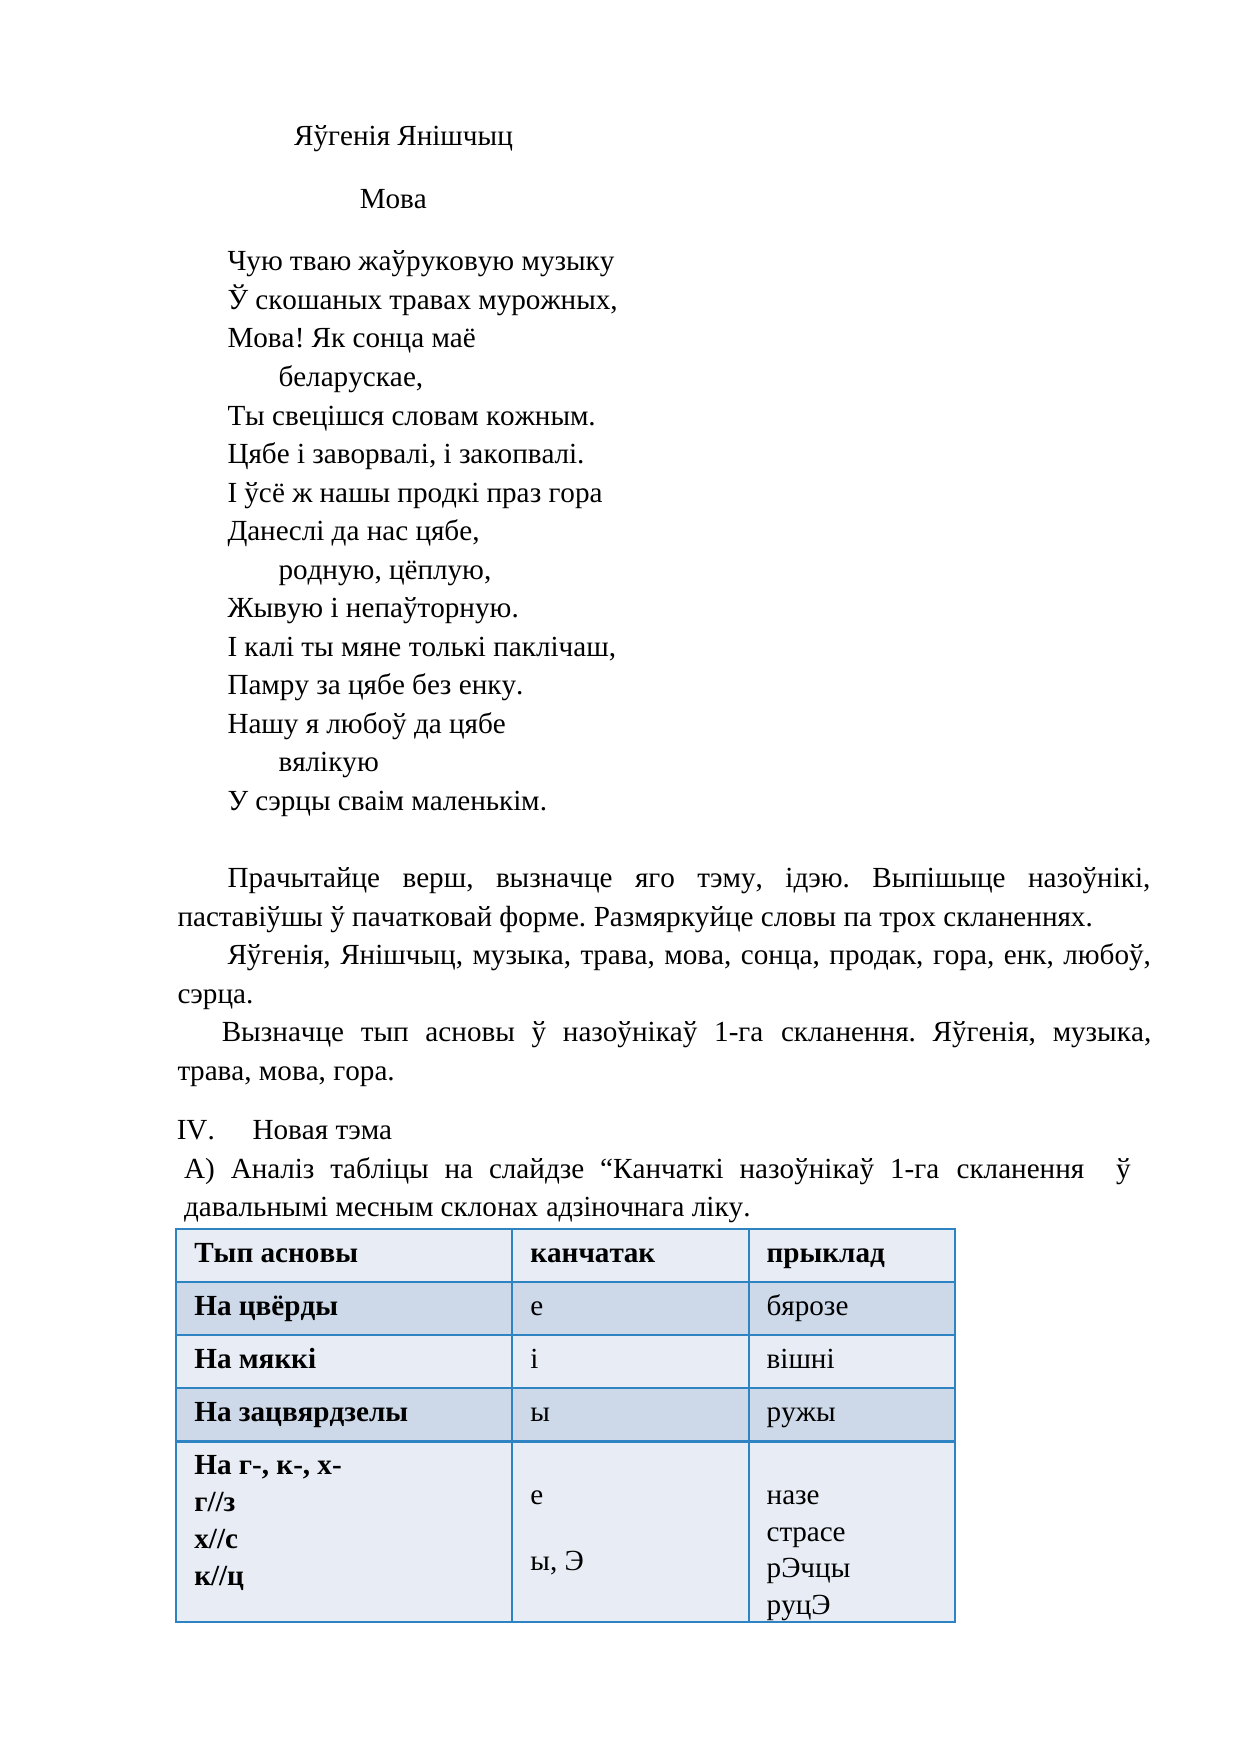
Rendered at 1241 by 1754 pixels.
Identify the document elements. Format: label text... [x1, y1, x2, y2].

text Ў скошаных травах мурожных, [177, 282, 1152, 316]
text У сэрцы сваім маленькім. [177, 783, 1152, 817]
table_cell е ы, Э [513, 1443, 748, 1621]
table_cell ы [513, 1389, 748, 1440]
table_cell На цвёрды [177, 1283, 511, 1334]
table_cell і [513, 1336, 748, 1387]
text Цябе і заворвалі, і закопвалі. [177, 436, 1152, 470]
list Новая тэма [215, 1112, 1152, 1146]
table_cell вішні [750, 1336, 954, 1387]
table_header прыклад [750, 1230, 954, 1281]
text Ты свецішся словам кожным. [177, 398, 1152, 431]
table_header канчатак [513, 1230, 748, 1281]
text Прачытайце верш, вызначце яго тэму, ідэю. Выпішыце назоўнікі, паставіўшы ў пачатковай форме. Размяркуйце словы па трох скланеннях. [177, 860, 1152, 932]
table_cell бярозе [750, 1283, 954, 1334]
text родную, цёплую, [177, 552, 1152, 585]
text Данеслі да нас цябе, [177, 513, 1152, 547]
text I ўсё ж нашы продкі праз гора [177, 475, 1152, 508]
text Памру за цябе без енку. [177, 667, 1152, 701]
text беларускае, [177, 359, 1152, 393]
table_header Тып асновы [177, 1230, 511, 1281]
text А) Аналіз табліцы на слайдзе “Канчаткі назоўнікаў 1-га скланення ў давальнымі месным склонах адзіночнага ліку. [184, 1151, 1131, 1223]
text I калі ты мяне толькі паклічаш, [177, 629, 1152, 662]
text Мова [177, 181, 1152, 214]
table_cell е [513, 1283, 748, 1334]
text Яўгенія Янішчыц [177, 118, 1152, 152]
text Нашу я любоў да цябе [177, 706, 1152, 739]
table_cell На г-, к-, х- г//з х//с к//ц [177, 1443, 511, 1621]
text Яўгенія, Янішчыц, музыка, трава, мова, сонца, продак, гора, енк, любоў, сэрца. [177, 937, 1152, 1009]
text вялікую [177, 744, 1152, 778]
table_cell На зацвярдзелы [177, 1389, 511, 1440]
text Чую тваю жаўруковую музыку [177, 243, 1152, 277]
text Жывую і непаўторную. [177, 590, 1152, 624]
text Мова! Як сонца маё [177, 321, 1152, 354]
table_cell ружы [750, 1389, 954, 1440]
text Вызначце тып асновы ў назоўнікаў 1-га скланення. Яўгенія, музыка, трава, мова, гора. [177, 1014, 1152, 1086]
table_cell назе страсе рЭчцы руцЭ [750, 1443, 954, 1621]
table_cell На мяккі [177, 1336, 511, 1387]
